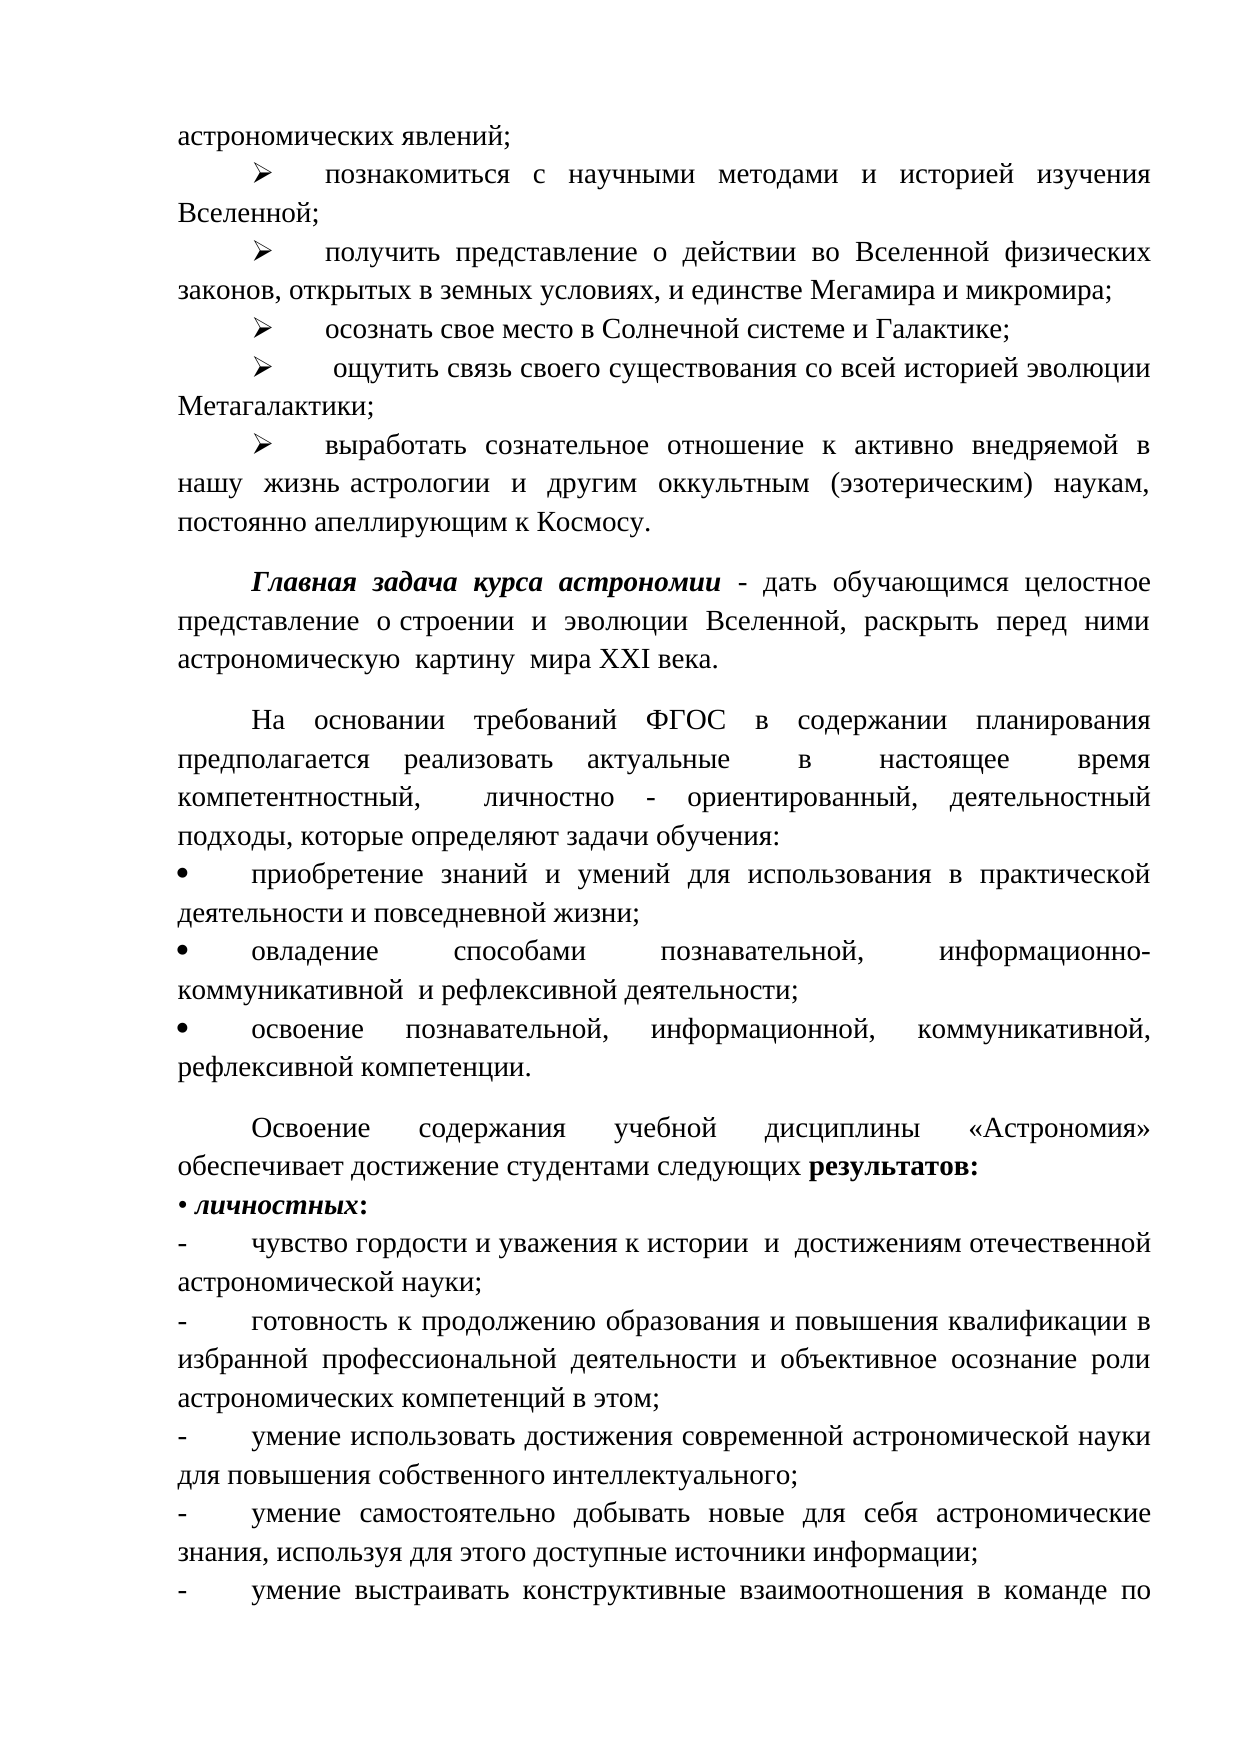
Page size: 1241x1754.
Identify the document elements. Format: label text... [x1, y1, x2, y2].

list умение использовать достижения современной астрономической науки для повышения собственного интеллектуального; [177, 1418, 1152, 1490]
list чувство гордости и уважения к истории и достижениям отечественной астрономической науки; [177, 1226, 1152, 1298]
list выработать сознательное отношение к активно внедряемой в нашу жизнь астрологии и другим оккультным (эзотерическим) наукам, постоянно апеллирующим к Космосу. [177, 427, 1152, 538]
list ощутить связь своего существования со всей историей эволюции Метагалактики; [177, 350, 1152, 422]
list получить представление о действии во Вселенной физических законов, открытых в земных условиях, и единстве Мегамира и микромира; [177, 234, 1152, 306]
list познакомиться с научными методами и историей изучения Вселенной; [177, 157, 1152, 229]
list освоение познавательной, информационной, коммуникативной, рефлексивной компетенции. [177, 1011, 1152, 1083]
list овладение способами познавательной, информационно-коммуникативной и рефлексивной деятельности; [177, 933, 1152, 1006]
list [177, 118, 1152, 152]
text • личностных: [177, 1187, 1152, 1221]
text Главная задача курса астрономии - дать обучающимся целостное представление о строении и эволюции Вселенной, раскрыть перед ними астрономическую картину мира XXI века. [177, 564, 1152, 675]
text Освоение содержания учебной дисциплины «Астрономия» обеспечивает достижение студентами следующих результатов: [177, 1110, 1152, 1182]
list умение самостоятельно добывать новые для себя астрономические знания, используя для этого доступные источники информации; [177, 1495, 1152, 1567]
list приобретение знаний и умений для использования в практической деятельности и повседневной жизни; [177, 856, 1152, 928]
list осознать свое место в Солнечной системе и Галактике; [177, 311, 1152, 345]
list готовность к продолжению образования и повышения квалификации в избранной профессиональной деятельности и объективное осознание роли астрономических компетенций в этом; [177, 1303, 1152, 1413]
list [177, 1572, 1152, 1606]
text На основании требований ФГОС в содержании планирования предполагается реализовать актуальные в настоящее время компетентностный, личностно - ориентированный, деятельностный подходы, которые определяют задачи обучения: [177, 702, 1152, 851]
